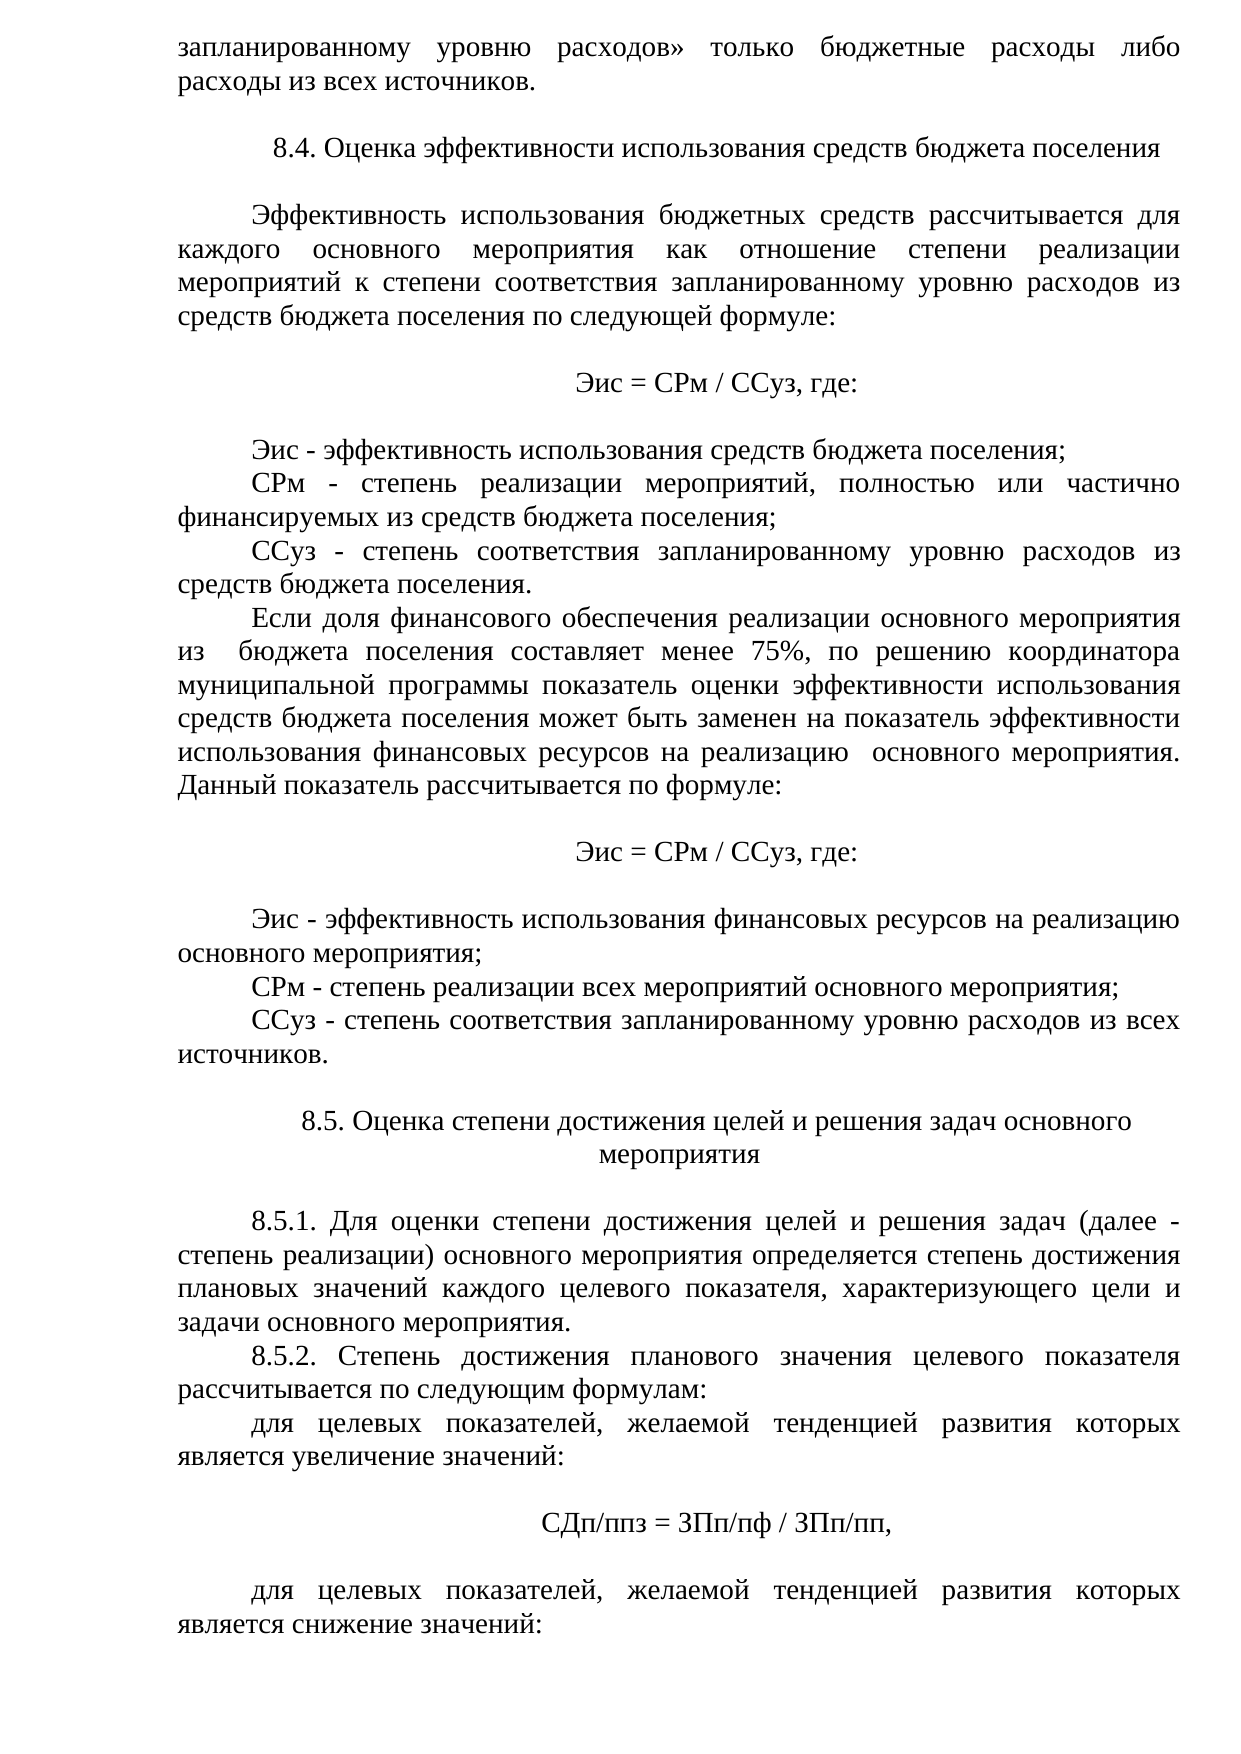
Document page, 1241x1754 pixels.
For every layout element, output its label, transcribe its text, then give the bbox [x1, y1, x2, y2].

text Эффективность использования бюджетных средств рассчитывается для каждого основного мероприятия как отношение степени реализации мероприятий к степени соответствия запланированному уровню расходов из средств бюджета поселения по следующей формуле: [177, 197, 1181, 331]
text Если доля финансового обеспечения реализации основного мероприятия из бюджета поселения составляет менее 75%, по решению координатора муниципальной программы показатель оценки эффективности использования средств бюджета поселения может быть заменен на показатель эффективности использования финансовых ресурсов на реализацию основного мероприятия. Данный показатель рассчитывается по формуле: [177, 600, 1181, 801]
text 8.5. Оценка степени достижения целей и решения задач основного мероприятия [177, 1103, 1181, 1170]
text для целевых показателей, желаемой тенденцией развития которых является снижение значений: [177, 1572, 1181, 1639]
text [177, 29, 1181, 97]
text Эис - эффективность использования средств бюджета поселения; [177, 432, 1181, 466]
text 8.4. Оценка эффективности использования средств бюджета поселения [177, 130, 1181, 164]
text ССуз - степень соответствия запланированному уровню расходов из всех источников. [177, 1002, 1181, 1069]
text ССуз - степень соответствия запланированному уровню расходов из средств бюджета поселения. [177, 533, 1181, 600]
text Эис = СРм / ССуз, где: [177, 834, 1181, 868]
text СДп/ппз = ЗПп/пф / ЗПп/пп, [177, 1505, 1181, 1539]
text СРм - степень реализации всех мероприятий основного мероприятия; [177, 969, 1181, 1002]
text для целевых показателей, желаемой тенденцией развития которых является увеличение значений: [177, 1405, 1181, 1472]
text 8.5.1. Для оценки степени достижения целей и решения задач (далее - степень реализации) основного мероприятия определяется степень достижения плановых значений каждого целевого показателя, характеризующего цели и задачи основного мероприятия. [177, 1203, 1181, 1338]
text Эис - эффективность использования финансовых ресурсов на реализацию основного мероприятия; [177, 902, 1181, 969]
text СРм - степень реализации мероприятий, полностью или частично финансируемых из средств бюджета поселения; [177, 466, 1181, 533]
text 8.5.2. Степень достижения планового значения целевого показателя рассчитывается по следующим формулам: [177, 1338, 1181, 1405]
text Эис = СРм / ССуз, где: [177, 365, 1181, 398]
